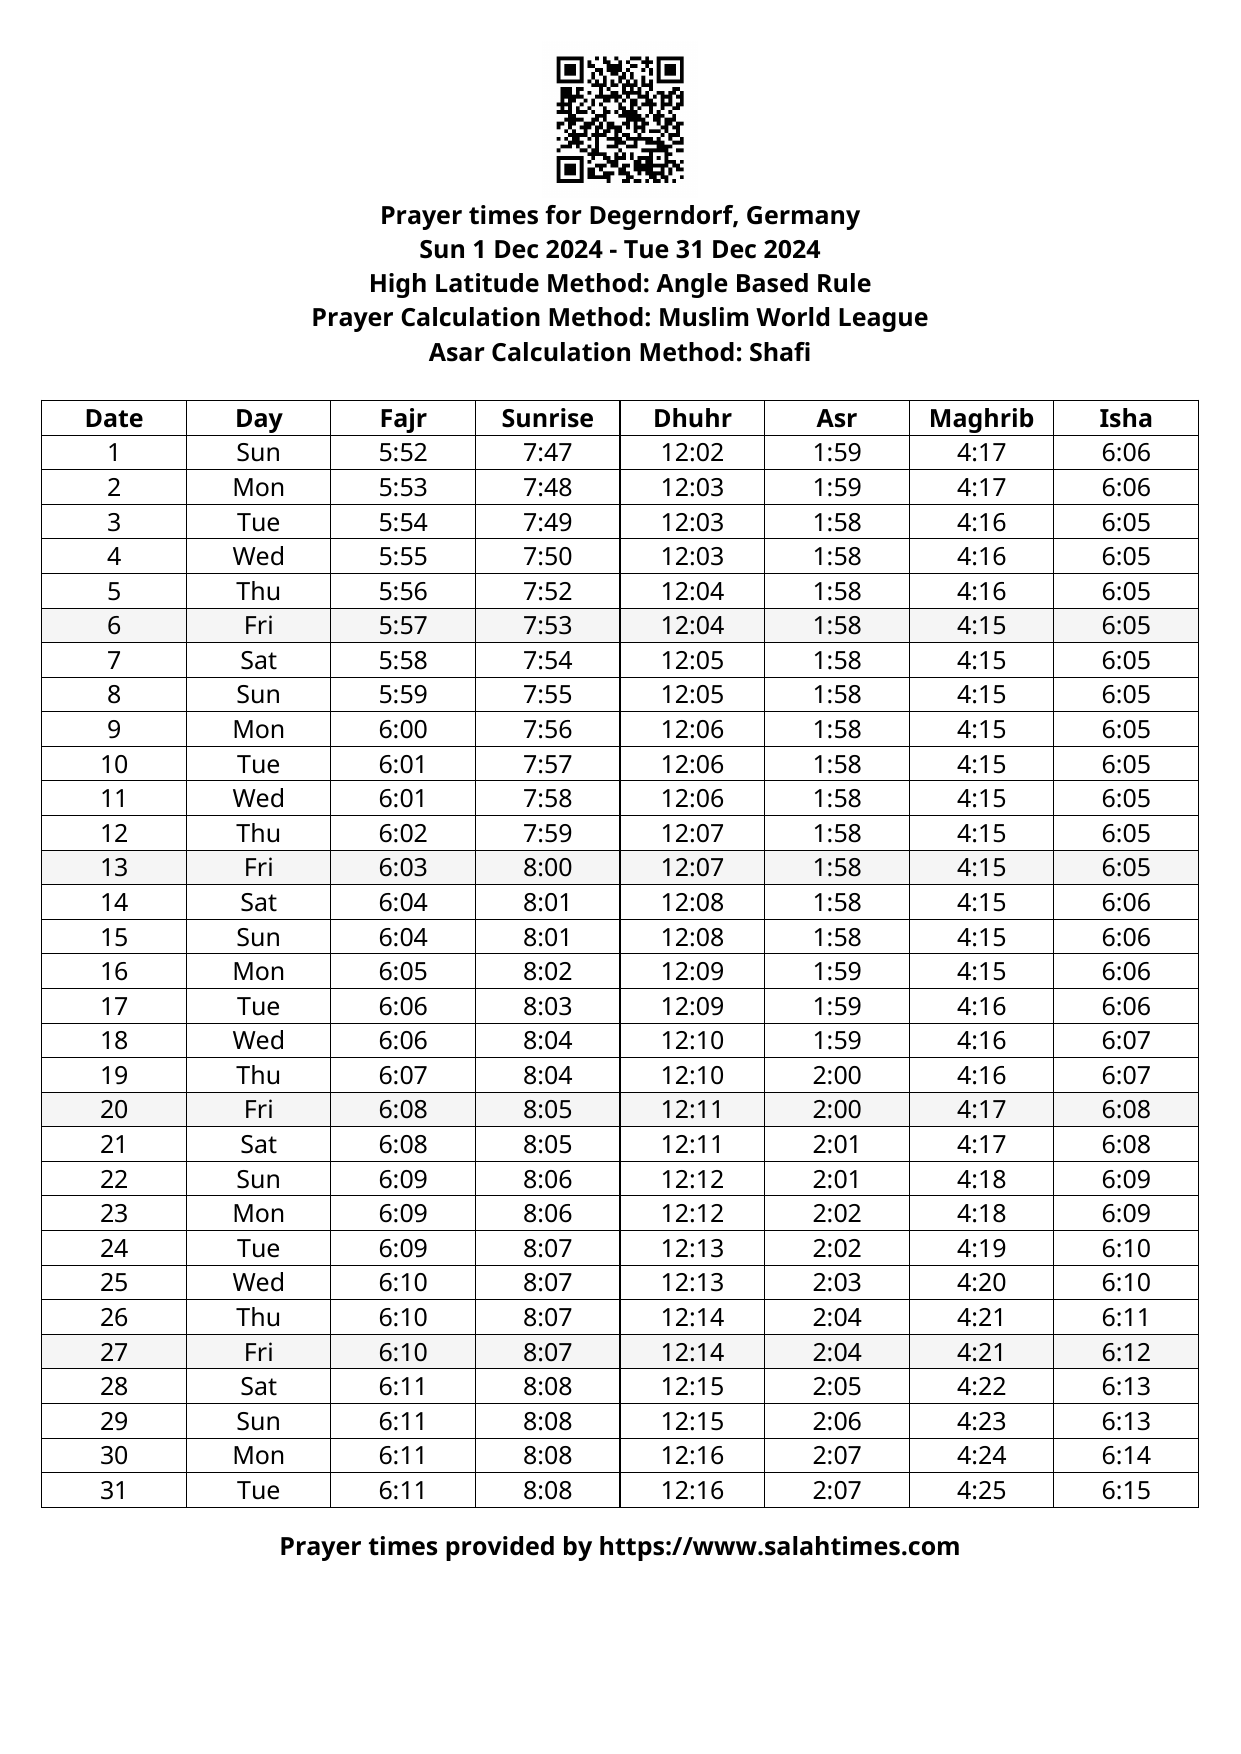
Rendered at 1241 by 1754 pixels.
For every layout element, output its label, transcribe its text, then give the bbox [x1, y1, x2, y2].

table_cell 4:15 [910, 781, 1053, 815]
table_cell 1:58 [765, 505, 909, 538]
table_cell 6:06 [1054, 885, 1198, 919]
table_cell 6:09 [331, 1162, 475, 1195]
table_cell 16 [42, 954, 186, 988]
text Asar Calculation Method: Shafi [42, 334, 1198, 368]
table_cell 8:00 [476, 851, 619, 884]
table_cell Sat [187, 1369, 330, 1403]
table_cell 28 [42, 1369, 186, 1403]
table_cell 8:08 [476, 1473, 619, 1507]
table_cell 4:23 [910, 1404, 1053, 1437]
table_cell Thu [187, 574, 330, 607]
table_cell 6:04 [331, 885, 475, 919]
table_cell 12:13 [621, 1266, 764, 1299]
table_cell 6:03 [331, 851, 475, 884]
table_cell 7:50 [476, 539, 619, 573]
table_cell 6:04 [331, 920, 475, 953]
table_cell 6:10 [331, 1335, 475, 1368]
table_cell 3 [42, 505, 186, 538]
table_cell 8:01 [476, 885, 619, 919]
table_cell 8:04 [476, 1024, 619, 1057]
table_cell 4:15 [910, 885, 1053, 919]
table_cell 12:03 [621, 470, 764, 504]
table_cell 12:10 [621, 1024, 764, 1057]
table_cell 12:08 [621, 920, 764, 953]
table_cell 8:06 [476, 1196, 619, 1230]
table_cell 4:15 [910, 609, 1053, 642]
table_cell 8:07 [476, 1266, 619, 1299]
table_cell 4:17 [910, 470, 1053, 504]
table_cell 1:58 [765, 539, 909, 573]
table_cell Sat [187, 1127, 330, 1161]
table_cell 18 [42, 1024, 186, 1057]
table_cell 12:07 [621, 816, 764, 849]
table_header Asr [765, 401, 909, 434]
table_cell 6:05 [331, 954, 475, 988]
table_cell 4:17 [910, 436, 1053, 469]
table_cell 13 [42, 851, 186, 884]
table_cell 1:58 [765, 574, 909, 607]
table_cell 6:07 [1054, 1058, 1198, 1092]
table_cell 2:03 [765, 1266, 909, 1299]
table_cell 1:58 [765, 712, 909, 746]
table_cell 4:19 [910, 1231, 1053, 1264]
table_cell 6:11 [331, 1369, 475, 1403]
table_cell 2:01 [765, 1127, 909, 1161]
picture [542, 41, 699, 198]
table_cell 6:05 [1054, 678, 1198, 711]
table_cell Wed [187, 539, 330, 573]
table_cell 7:49 [476, 505, 619, 538]
table_cell 12:03 [621, 539, 764, 573]
table_cell 6:09 [331, 1196, 475, 1230]
table_cell 9 [42, 712, 186, 746]
table_cell 1:58 [765, 678, 909, 711]
table_cell 4:24 [910, 1439, 1053, 1472]
table_cell 14 [42, 885, 186, 919]
table_cell 7:55 [476, 678, 619, 711]
table_cell 31 [42, 1473, 186, 1507]
table_cell 7:54 [476, 643, 619, 677]
table_cell 7:59 [476, 816, 619, 849]
table_cell 4:18 [910, 1196, 1053, 1230]
table_cell Tue [187, 1231, 330, 1264]
table_cell 1:59 [765, 989, 909, 1022]
table_cell 6:10 [1054, 1231, 1198, 1264]
table_cell Sun [187, 920, 330, 953]
table_cell 4:16 [910, 1024, 1053, 1057]
table_cell 12:05 [621, 643, 764, 677]
table_cell Tue [187, 505, 330, 538]
table_cell 6:06 [1054, 954, 1198, 988]
table_cell Mon [187, 712, 330, 746]
table_cell 5:54 [331, 505, 475, 538]
table_cell 4:16 [910, 574, 1053, 607]
table_cell 5 [42, 574, 186, 607]
table_cell Tue [187, 989, 330, 1022]
table_cell 6:11 [331, 1439, 475, 1472]
table_cell 6:05 [1054, 505, 1198, 538]
table_cell 5:58 [331, 643, 475, 677]
table_cell 6:01 [331, 781, 475, 815]
table_cell 6:08 [331, 1093, 475, 1126]
table_cell 12:09 [621, 954, 764, 988]
table_cell Wed [187, 1266, 330, 1299]
table_cell 8:07 [476, 1231, 619, 1264]
table_cell 2:04 [765, 1300, 909, 1334]
table_cell Fri [187, 851, 330, 884]
table_cell 4:16 [910, 539, 1053, 573]
table_cell Fri [187, 1093, 330, 1126]
table_cell 11 [42, 781, 186, 815]
table_cell 4:15 [910, 920, 1053, 953]
table_cell 6:12 [1054, 1335, 1198, 1368]
table_cell 1:59 [765, 436, 909, 469]
table_cell 4 [42, 539, 186, 573]
table_cell 12:06 [621, 712, 764, 746]
table_cell 8:01 [476, 920, 619, 953]
table_cell 6:05 [1054, 574, 1198, 607]
table_cell 12:06 [621, 747, 764, 780]
table_cell 12:13 [621, 1231, 764, 1264]
table_cell 12:09 [621, 989, 764, 1022]
table_cell 5:55 [331, 539, 475, 573]
table_cell 21 [42, 1127, 186, 1161]
table_cell 12:02 [621, 436, 764, 469]
table_cell 8 [42, 678, 186, 711]
table_cell 1:58 [765, 643, 909, 677]
table_cell 6:06 [1054, 436, 1198, 469]
table_cell 6:05 [1054, 816, 1198, 849]
table_cell 15 [42, 920, 186, 953]
table_cell 7:52 [476, 574, 619, 607]
table_header Maghrib [910, 401, 1053, 434]
table_cell 5:57 [331, 609, 475, 642]
table_cell 4:25 [910, 1473, 1053, 1507]
table_cell 6:09 [1054, 1196, 1198, 1230]
table_cell 4:15 [910, 712, 1053, 746]
table_cell 6:05 [1054, 539, 1198, 573]
table_cell 12:16 [621, 1473, 764, 1507]
table_cell 8:02 [476, 954, 619, 988]
table_cell 8:04 [476, 1058, 619, 1092]
table_cell 12:03 [621, 505, 764, 538]
table_cell 2 [42, 470, 186, 504]
text High Latitude Method: Angle Based Rule [42, 266, 1198, 300]
table_cell Sun [187, 436, 330, 469]
table_cell 12:04 [621, 609, 764, 642]
table_cell 6:07 [1054, 1024, 1198, 1057]
table_cell 4:15 [910, 678, 1053, 711]
table_cell 4:22 [910, 1369, 1053, 1403]
table_cell Wed [187, 1024, 330, 1057]
table_cell 6:13 [1054, 1404, 1198, 1437]
table_cell 4:20 [910, 1266, 1053, 1299]
table_cell 12:11 [621, 1093, 764, 1126]
table_cell 20 [42, 1093, 186, 1126]
table_cell 2:00 [765, 1058, 909, 1092]
table_cell 4:15 [910, 643, 1053, 677]
text Sun 1 Dec 2024 - Tue 31 Dec 2024 [42, 232, 1198, 266]
table_cell 1:58 [765, 920, 909, 953]
table_cell 26 [42, 1300, 186, 1334]
table_cell 4:16 [910, 505, 1053, 538]
table_cell 6:13 [1054, 1369, 1198, 1403]
table_cell 4:15 [910, 747, 1053, 780]
table_cell 5:56 [331, 574, 475, 607]
table_cell Mon [187, 1196, 330, 1230]
table_cell Thu [187, 1300, 330, 1334]
table_cell 6:08 [1054, 1127, 1198, 1161]
table_cell 2:02 [765, 1196, 909, 1230]
table_cell 2:00 [765, 1093, 909, 1126]
table_cell Fri [187, 609, 330, 642]
table_cell 7:56 [476, 712, 619, 746]
table_cell 6:05 [1054, 643, 1198, 677]
table_cell 12:15 [621, 1369, 764, 1403]
table_cell 5:53 [331, 470, 475, 504]
table_cell Mon [187, 470, 330, 504]
table_cell 6:07 [331, 1058, 475, 1092]
table_cell 27 [42, 1335, 186, 1368]
table_cell 6:10 [1054, 1266, 1198, 1299]
table_cell 6:05 [1054, 712, 1198, 746]
table_cell 6:06 [331, 1024, 475, 1057]
table_cell 6:11 [1054, 1300, 1198, 1334]
table_cell 1:59 [765, 1024, 909, 1057]
table_cell 12:11 [621, 1127, 764, 1161]
table_cell 6:08 [1054, 1093, 1198, 1126]
table_cell 30 [42, 1439, 186, 1472]
table_cell 4:15 [910, 851, 1053, 884]
table_cell 1:59 [765, 954, 909, 988]
table_cell 12:05 [621, 678, 764, 711]
table_cell Thu [187, 1058, 330, 1092]
table_cell 1:58 [765, 851, 909, 884]
table_cell 4:21 [910, 1335, 1053, 1368]
table_cell 6:00 [331, 712, 475, 746]
table_cell Wed [187, 781, 330, 815]
table_cell 4:18 [910, 1162, 1053, 1195]
table_cell 2:07 [765, 1439, 909, 1472]
table_cell 12:06 [621, 781, 764, 815]
table_header Fajr [331, 401, 475, 434]
table_cell 6:05 [1054, 747, 1198, 780]
table_cell 7:48 [476, 470, 619, 504]
table_cell 12:08 [621, 885, 764, 919]
table_cell Sun [187, 1162, 330, 1195]
table_cell 8:07 [476, 1335, 619, 1368]
table_cell 6:08 [331, 1127, 475, 1161]
table_cell 24 [42, 1231, 186, 1264]
table_cell 4:17 [910, 1093, 1053, 1126]
table_cell 1:59 [765, 470, 909, 504]
table_cell 1:58 [765, 816, 909, 849]
table_cell 12:04 [621, 574, 764, 607]
table_cell 4:21 [910, 1300, 1053, 1334]
table_cell 1:58 [765, 747, 909, 780]
table_cell 6:06 [1054, 920, 1198, 953]
text Prayer times provided by https://www.salahtimes.com [42, 1528, 1198, 1563]
table_header Isha [1054, 401, 1198, 434]
table_cell 8:07 [476, 1300, 619, 1334]
table_cell 6:11 [331, 1404, 475, 1437]
table_cell 2:04 [765, 1335, 909, 1368]
table_header Dhuhr [621, 401, 764, 434]
table_cell 5:52 [331, 436, 475, 469]
table_cell 6:14 [1054, 1439, 1198, 1472]
table_cell 8:06 [476, 1162, 619, 1195]
table_cell 6:05 [1054, 609, 1198, 642]
table_cell Sun [187, 678, 330, 711]
table_cell 6:02 [331, 816, 475, 849]
text Prayer times for Degerndorf, Germany [42, 198, 1198, 232]
table_cell 1:58 [765, 885, 909, 919]
table_cell Sat [187, 643, 330, 677]
table_cell 10 [42, 747, 186, 780]
table_cell 6:06 [1054, 989, 1198, 1022]
table_cell 19 [42, 1058, 186, 1092]
table_header Date [42, 401, 186, 434]
table_cell 6:06 [1054, 470, 1198, 504]
table_cell 2:06 [765, 1404, 909, 1437]
table_cell 12 [42, 816, 186, 849]
table_cell 7:57 [476, 747, 619, 780]
table_cell 8:08 [476, 1369, 619, 1403]
table_cell 4:15 [910, 816, 1053, 849]
table_cell 8:05 [476, 1127, 619, 1161]
table_cell 22 [42, 1162, 186, 1195]
table_cell 8:03 [476, 989, 619, 1022]
table_cell 7 [42, 643, 186, 677]
table_cell Fri [187, 1335, 330, 1368]
table_cell Mon [187, 1439, 330, 1472]
table_cell 6:09 [1054, 1162, 1198, 1195]
table_cell 12:12 [621, 1196, 764, 1230]
table_cell 6 [42, 609, 186, 642]
table_cell 6:15 [1054, 1473, 1198, 1507]
table_cell 6:11 [331, 1473, 475, 1507]
table_cell 4:17 [910, 1127, 1053, 1161]
table_cell 2:01 [765, 1162, 909, 1195]
table_cell 6:05 [1054, 781, 1198, 815]
table_cell Tue [187, 1473, 330, 1507]
table_cell 6:01 [331, 747, 475, 780]
table_cell 4:16 [910, 1058, 1053, 1092]
table_cell 2:07 [765, 1473, 909, 1507]
table_cell 7:47 [476, 436, 619, 469]
table_cell 6:10 [331, 1300, 475, 1334]
table_cell 12:07 [621, 851, 764, 884]
text Prayer Calculation Method: Muslim World League [42, 300, 1198, 334]
table_cell 7:58 [476, 781, 619, 815]
table_cell 4:15 [910, 954, 1053, 988]
table_cell 12:14 [621, 1335, 764, 1368]
table_cell 12:12 [621, 1162, 764, 1195]
table_cell Tue [187, 747, 330, 780]
table_cell 17 [42, 989, 186, 1022]
table_cell 4:16 [910, 989, 1053, 1022]
table_cell 25 [42, 1266, 186, 1299]
table_cell 6:10 [331, 1266, 475, 1299]
table_cell 8:05 [476, 1093, 619, 1126]
table_cell 8:08 [476, 1439, 619, 1472]
table_cell 1:58 [765, 781, 909, 815]
table_cell 7:53 [476, 609, 619, 642]
table_cell 6:05 [1054, 851, 1198, 884]
table_cell 29 [42, 1404, 186, 1437]
table_cell 12:10 [621, 1058, 764, 1092]
table_cell Sat [187, 885, 330, 919]
table_cell 23 [42, 1196, 186, 1230]
table_cell 1:58 [765, 609, 909, 642]
table_cell 1 [42, 436, 186, 469]
table_cell Sun [187, 1404, 330, 1437]
table_cell Mon [187, 954, 330, 988]
table_header Sunrise [476, 401, 619, 434]
table_cell 8:08 [476, 1404, 619, 1437]
table_cell Thu [187, 816, 330, 849]
table_cell 5:59 [331, 678, 475, 711]
table_cell 6:06 [331, 989, 475, 1022]
table_cell 12:15 [621, 1404, 764, 1437]
table_cell 2:02 [765, 1231, 909, 1264]
table_cell 12:16 [621, 1439, 764, 1472]
table_cell 6:09 [331, 1231, 475, 1264]
table_cell 2:05 [765, 1369, 909, 1403]
table_header Day [187, 401, 330, 434]
table_cell 12:14 [621, 1300, 764, 1334]
